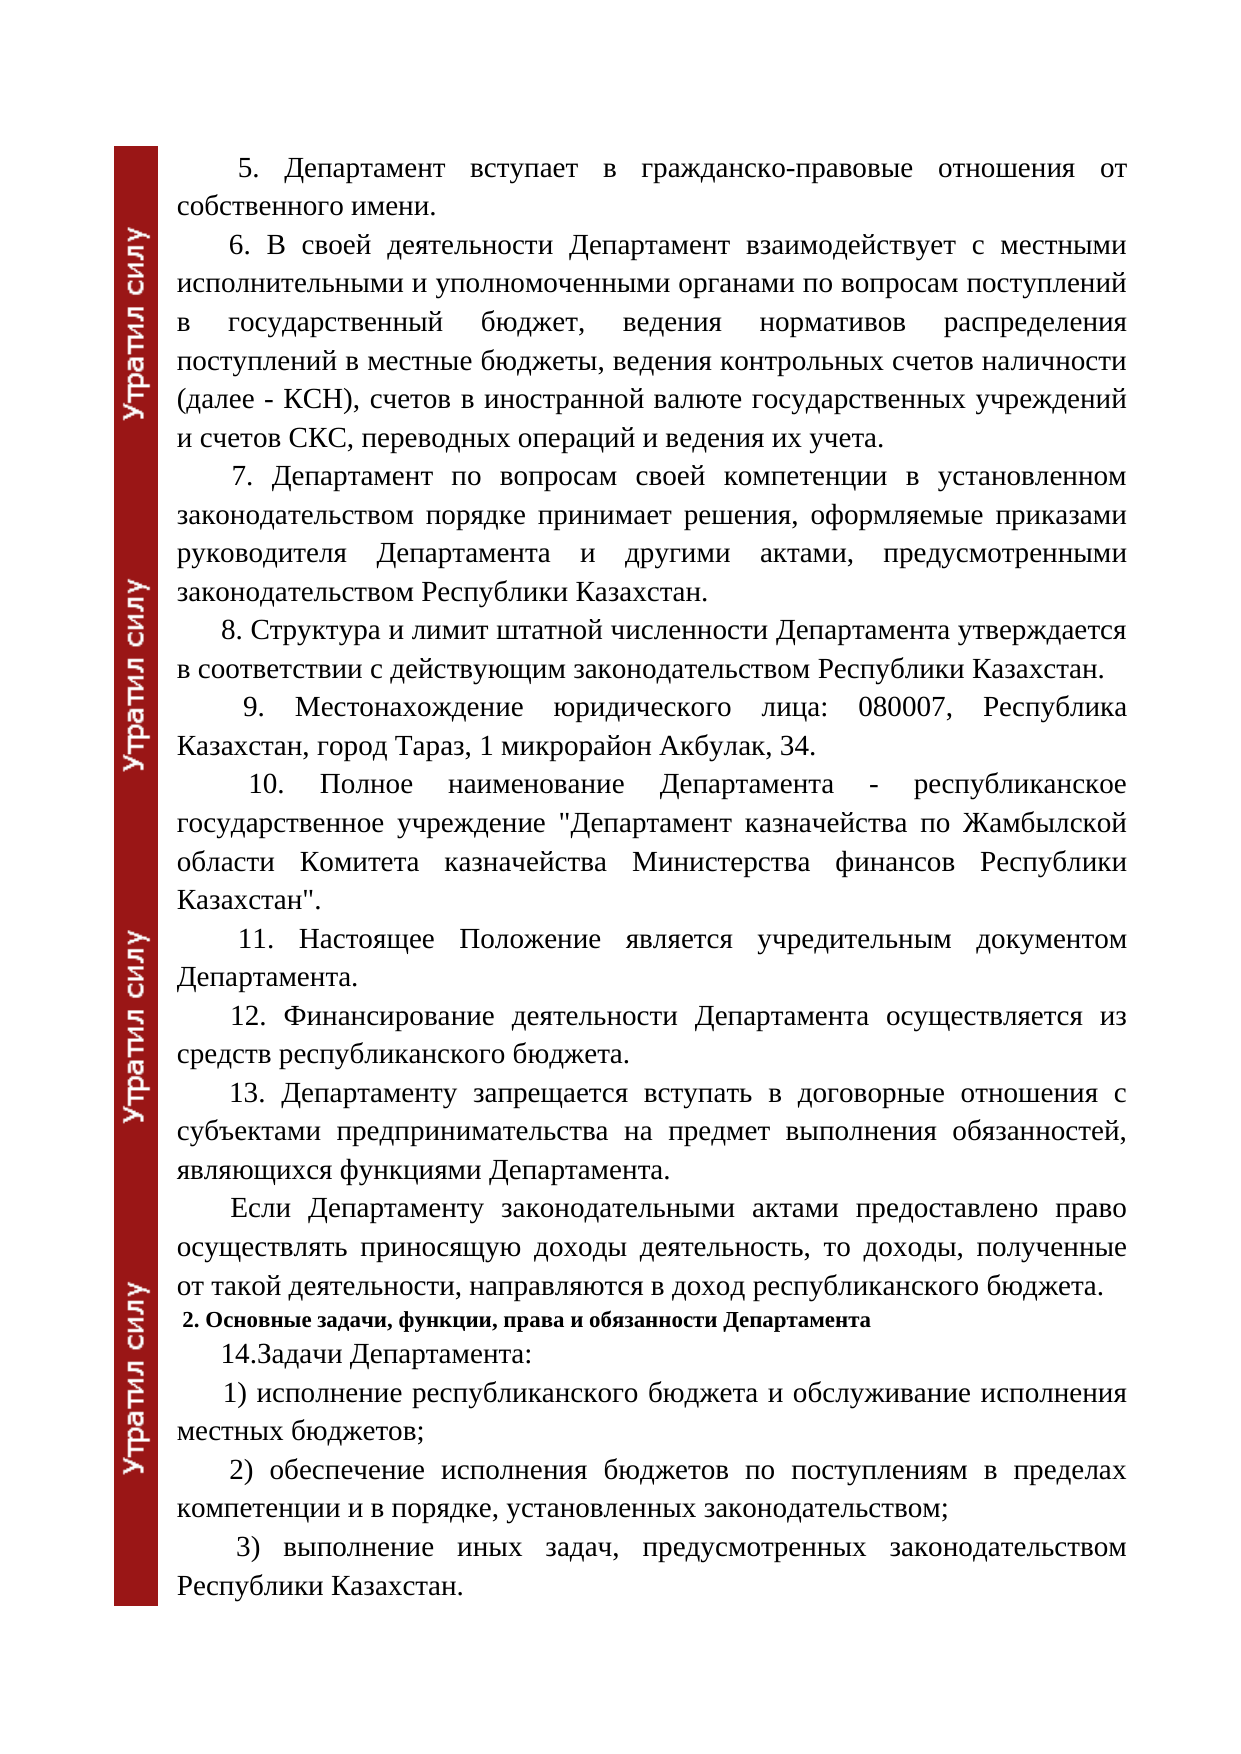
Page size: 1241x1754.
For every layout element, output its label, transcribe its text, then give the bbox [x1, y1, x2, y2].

text 8. Структура и лимит штатной численности Департамента утверждается в соответствии с действующим законодательством Республики Казахстан. [112, 612, 1128, 684]
picture [114, 1301, 158, 1306]
picture [114, 222, 158, 227]
picture [114, 1070, 158, 1075]
text 1) исполнение республиканского бюджета и обслуживание исполнения местных бюджетов; [112, 1375, 1128, 1447]
text 7. Департамент по вопросам своей компетенции в установленном законодательством порядке принимает решения, оформляемые приказами руководителя Департамента и другими актами, предусмотренными законодательством Республики Казахстан. [112, 458, 1128, 607]
text 13. Департаменту запрещается вступать в договорные отношения с субъектами предпринимательства на предмет выполнения обязанностей, являющихся функциями Департамента. [112, 1075, 1128, 1186]
picture [114, 762, 158, 767]
picture [114, 1370, 158, 1375]
picture [114, 453, 158, 458]
picture [114, 1524, 158, 1529]
picture [114, 993, 158, 998]
picture [114, 607, 158, 612]
picture [114, 1601, 158, 1606]
text 9. Местонахождение юридического лица: 080007, Республика Казахстан, город Тараз, 1 микрорайон Акбулак, 34. [112, 689, 1128, 762]
text 5. Департамент вступает в гражданско-правовые отношения от собственного имени. [112, 150, 1128, 222]
text 3) выполнение иных задач, предусмотренных законодательством Республики Казахстан. [112, 1529, 1128, 1601]
text 6. В своей деятельности Департамент взаимодействует с местными исполнительными и уполномоченными органами по вопросам поступлений в государственный бюджет, ведения нормативов распределения поступлений в местные бюджеты, ведения контрольных счетов наличности (далее - КСН), счетов в иностранной валюте государственных учреждений и счетов СКС, переводных операций и ведения их учета. [112, 227, 1128, 453]
text 12. Финансирование деятельности Департамента осуществляется из средств республиканского бюджета. [112, 998, 1128, 1070]
text 10. Полное наименование Департамента - республиканское государственное учреждение "Департамент казначейства по Жамбылской области Комитета казначейства Министерства финансов Республики Казахстан". [112, 767, 1128, 916]
text 2) обеспечение исполнения бюджетов по поступлениям в пределах компетенции и в порядке, установленных законодательством; [112, 1452, 1128, 1524]
picture [114, 1447, 158, 1452]
text 14.Задачи Департамента: [112, 1336, 1128, 1370]
picture [114, 684, 158, 689]
picture [114, 916, 158, 921]
text 2. Основные задачи, функции, права и обязанности Департамента [112, 1306, 1128, 1333]
picture [114, 146, 158, 150]
text Если Департаменту законодательными актами предоставлено право осуществлять приносящую доходы деятельность, то доходы, полученные от такой деятельности, направляются в доход республиканского бюджета. [112, 1191, 1128, 1301]
text 11. Настоящее Положение является учредительным документом Департамента. [112, 921, 1128, 993]
picture [114, 1186, 158, 1191]
